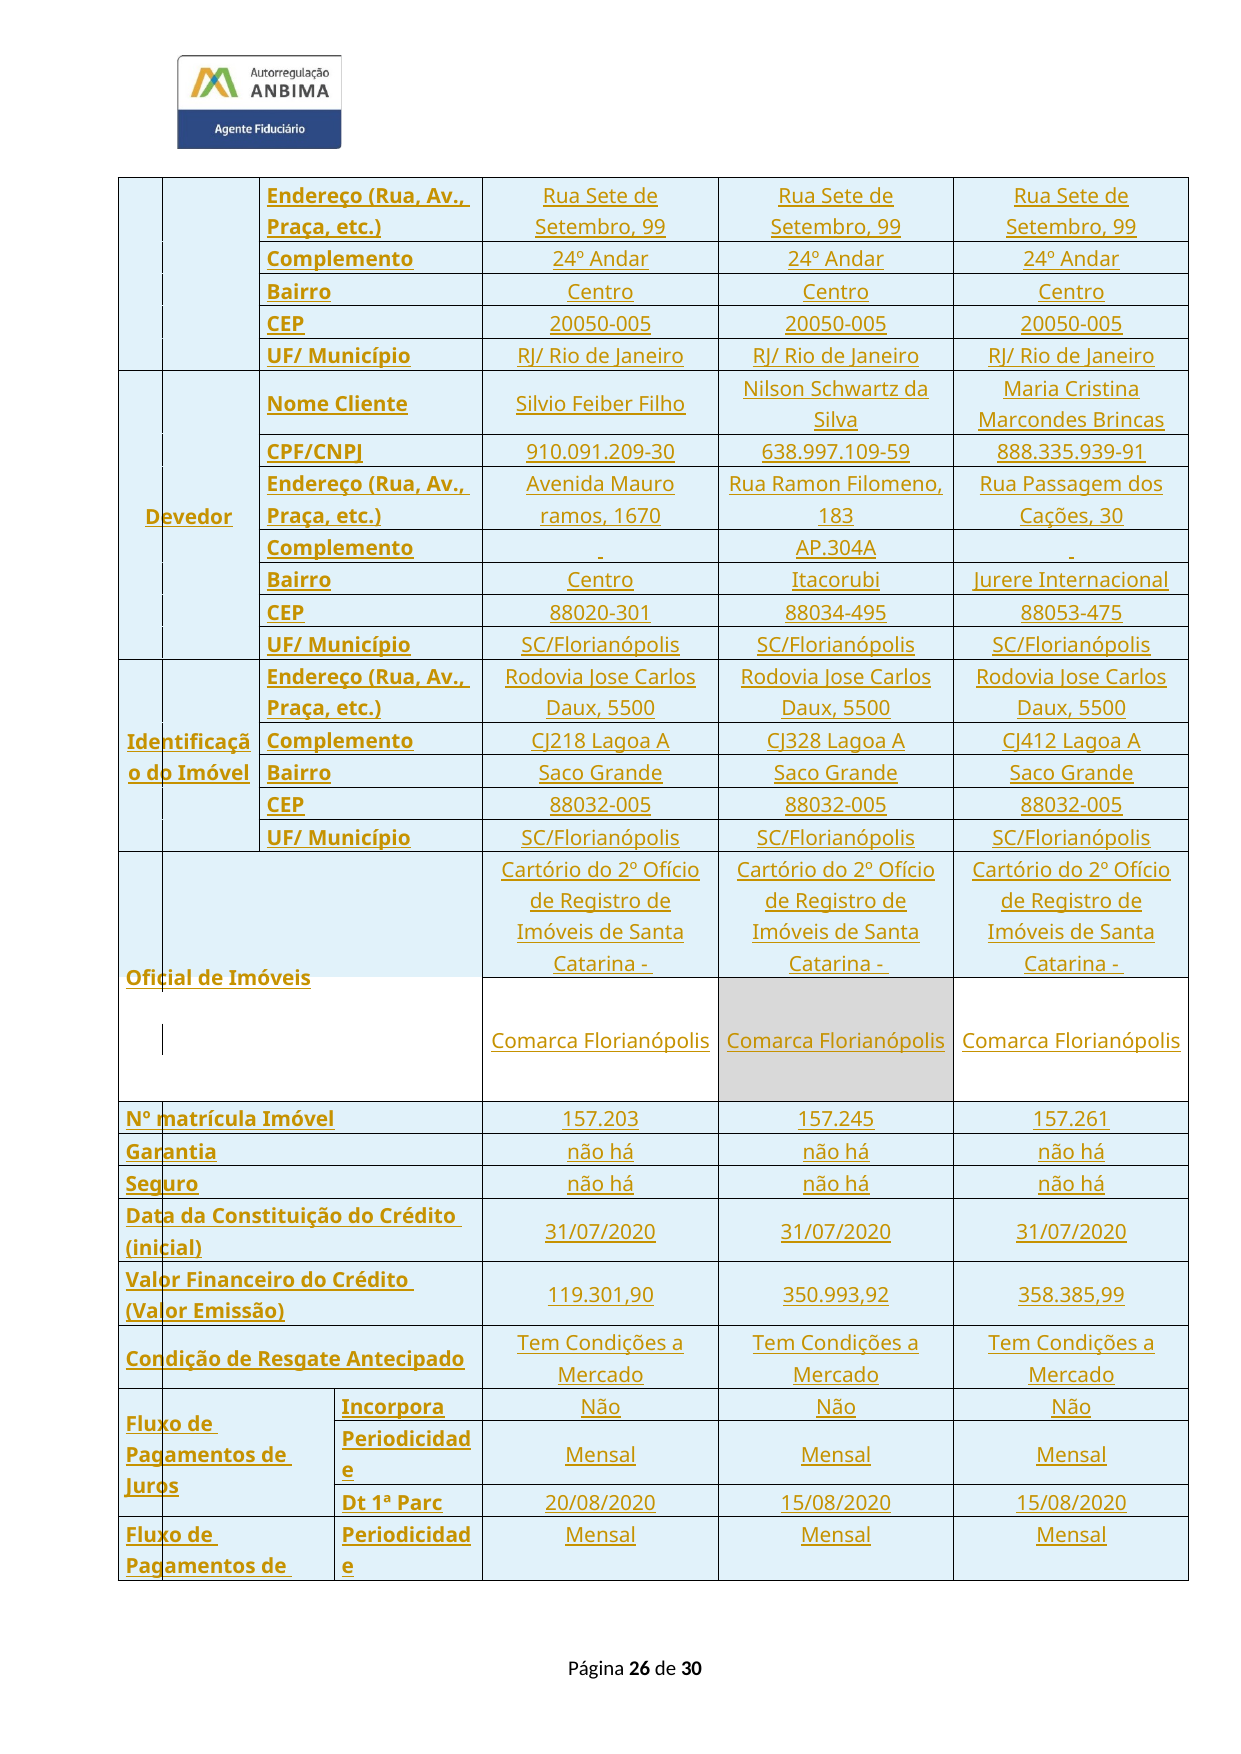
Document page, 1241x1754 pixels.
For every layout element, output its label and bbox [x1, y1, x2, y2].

table_cell [483, 978, 718, 1101]
table_cell [719, 978, 953, 1101]
picture [177, 55, 342, 149]
table_cell [954, 978, 1188, 1101]
